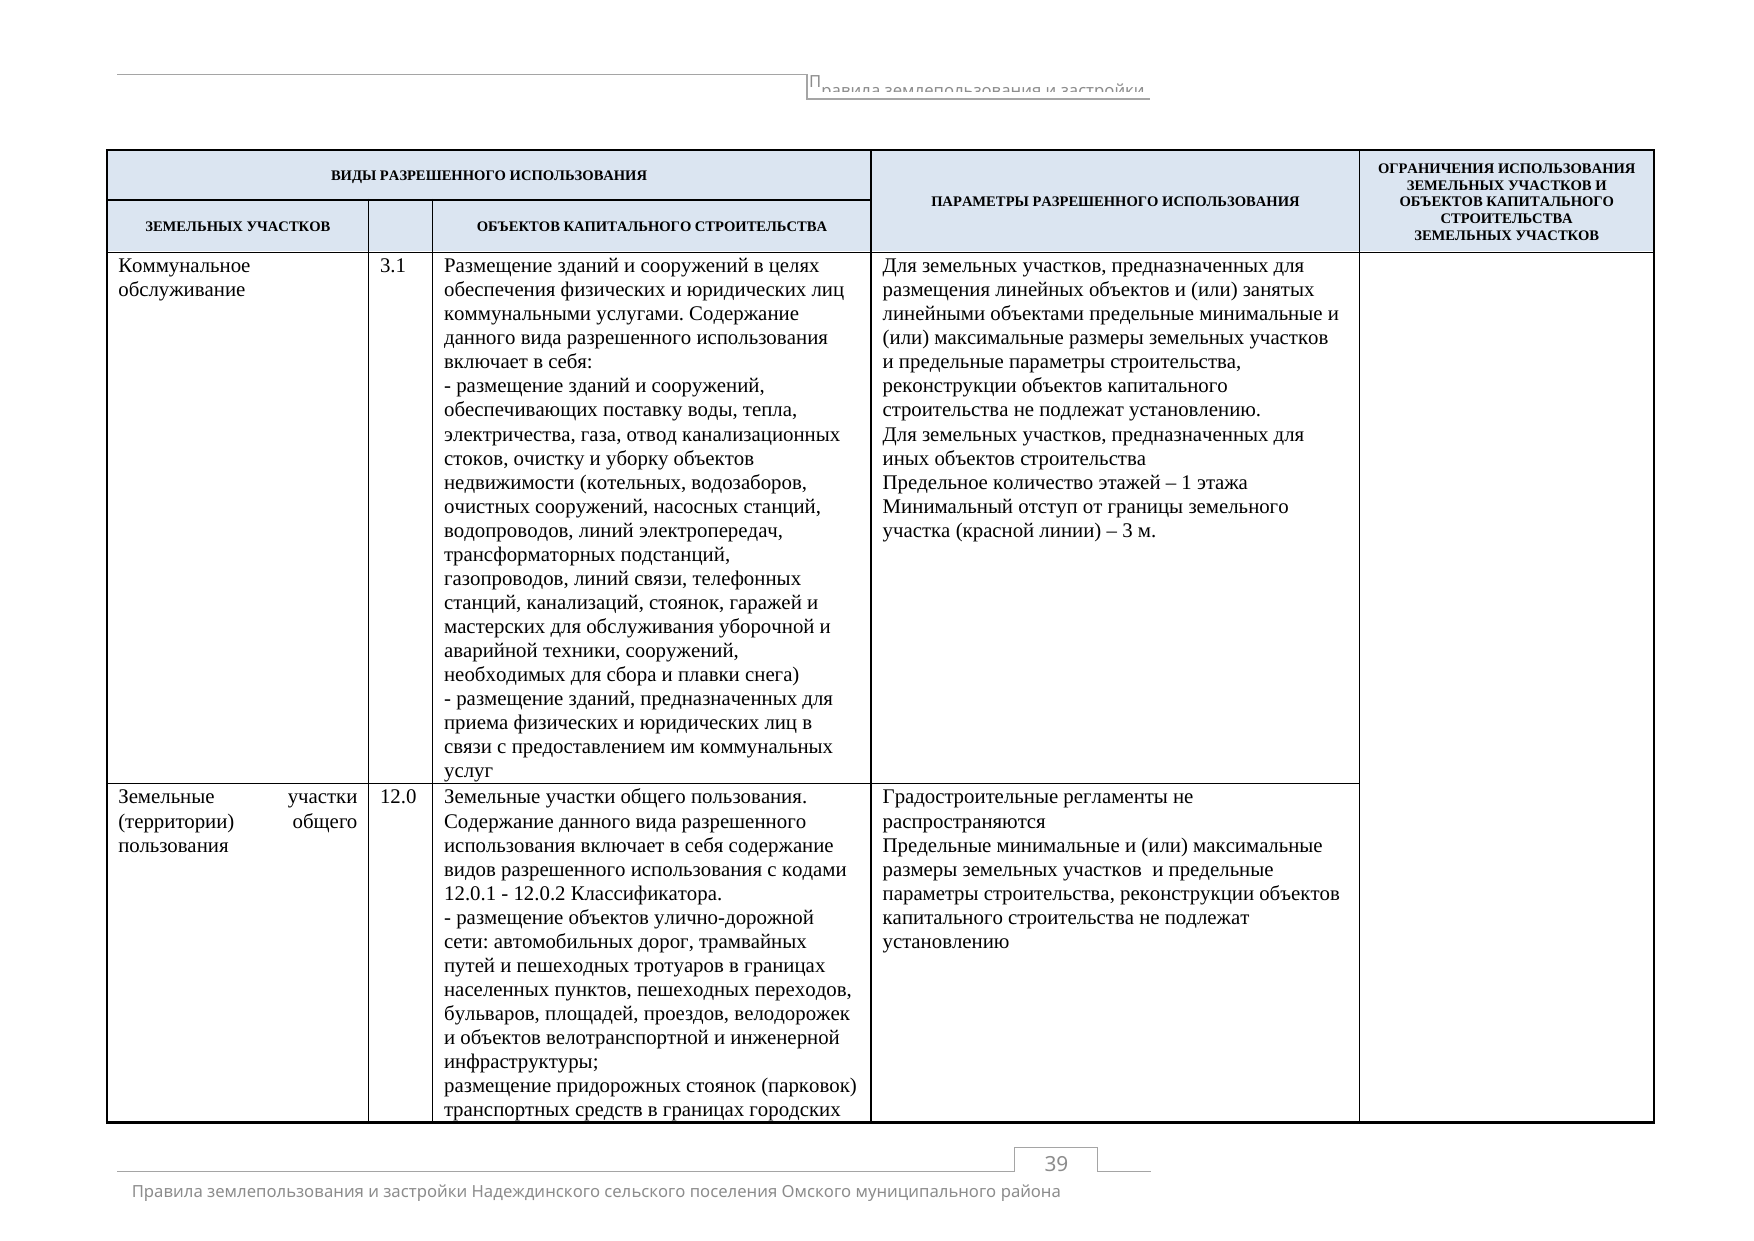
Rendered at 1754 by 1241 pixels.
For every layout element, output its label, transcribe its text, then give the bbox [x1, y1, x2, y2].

table_cell ОБЪЕКТОВ КАПИТАЛЬНОГО СТРОИТЕЛЬСТВА [433, 201, 870, 251]
table_cell Для земельных участков, предназначенных для размещения линейных объектов и (или) занятых линейными объектами предельные минимальные и (или) максимальные размеры земельных участков и предельные параметры строительства, реконструкции объектов капитального строительства не подлежат установлению. Для земельных участков, предназначенных для иных объектов строительства Предельное количество этажей – 1 этажа Минимальный отступ от границы земельного участка (красной линии) – 3 м. [872, 253, 1359, 782]
table_header ОГРАНИЧЕНИЯ ИСПОЛЬЗОВАНИЯ ЗЕМЕЛЬНЫХ УЧАСТКОВ И ОБЪЕКТОВ КАПИТАЛЬНОГО СТРОИТЕЛЬСТВА ЗЕМЕЛЬНЫХ УЧАСТКОВ [1360, 151, 1653, 251]
table_cell [369, 201, 432, 251]
table_cell Земельные участки (территории) общего пользования [108, 784, 368, 1121]
table_cell Коммунальное обслуживание [108, 253, 368, 782]
table_cell Размещение зданий и сооружений в целях обеспечения физических и юридических лиц коммунальными услугами. Содержание данного вида разрешенного использования включает в себя: - размещение зданий и сооружений, обеспечивающих поставку воды, тепла, электричества, газа, отвод канализационных стоков, очистку и уборку объектов недвижимости (котельных, водозаборов, очистных сооружений, насосных станций, водопроводов, линий электропередач, трансформаторных подстанций, газопроводов, линий связи, телефонных станций, канализаций, стоянок, гаражей и мастерских для обслуживания уборочной и аварийной техники, сооружений, необходимых для сбора и плавки снега) - размещение зданий, предназначенных для приема физических и юридических лиц в связи с предоставлением им коммунальных услуг [433, 253, 870, 782]
table_cell [1360, 253, 1653, 1121]
table_cell ЗЕМЕЛЬНЫХ УЧАСТКОВ [108, 201, 368, 251]
table_cell 12.0 [369, 784, 432, 1121]
table_cell 3.1 [369, 253, 432, 782]
table_header ВИДЫ РАЗРЕШЕННОГО ИСПОЛЬЗОВАНИЯ [108, 151, 870, 199]
table_header ПАРАМЕТРЫ РАЗРЕШЕННОГО ИСПОЛЬЗОВАНИЯ [872, 151, 1359, 251]
